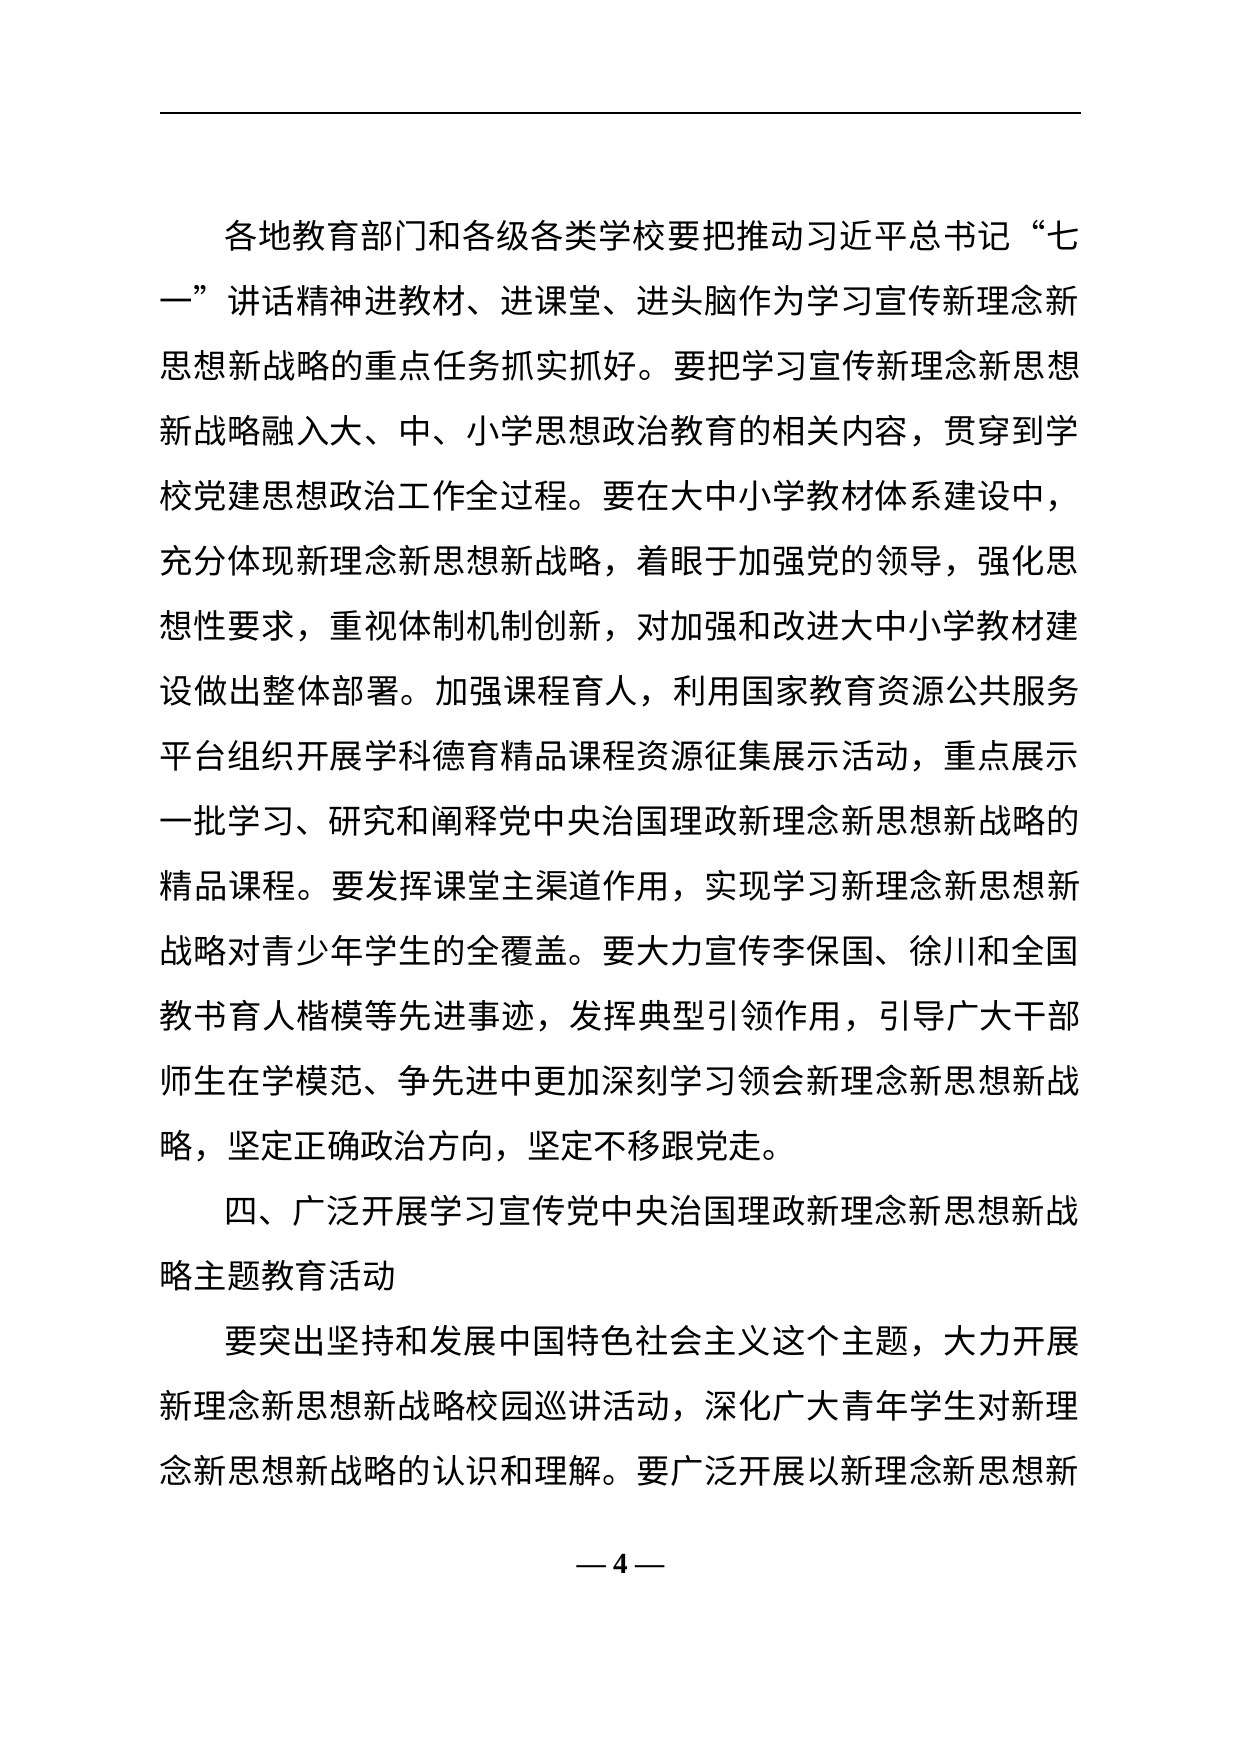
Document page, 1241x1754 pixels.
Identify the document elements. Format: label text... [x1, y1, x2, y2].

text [159, 1306, 1081, 1501]
text 四、广泛开展学习宣传党中央治国理政新理念新思想新战略主题教育活动 [159, 1176, 1081, 1306]
text 各地教育部门和各级各类学校要把推动习近平总书记“七一”讲话精神进教材、进课堂、进头脑作为学习宣传新理念新思想新战略的重点任务抓实抓好。要把学习宣传新理念新思想新战略融入大、中、小学思想政治教育的相关内容，贯穿到学校党建思想政治工作全过程。要在大中小学教材体系建设中，充分体现新理念新思想新战略，着眼于加强党的领导，强化思想性要求，重视体制机制创新，对加强和改进大中小学教材建设做出整体部署。加强课程育人，利用国家教育资源公共服务平台组织开展学科德育精品课程资源征集展示活动，重点展示一批学习、研究和阐释党中央治国理政新理念新思想新战略的精品课程。要发挥课堂主渠道作用，实现学习新理念新思想新战略对青少年学生的全覆盖。要大力宣传李保国、徐川和全国教书育人楷模等先进事迹，发挥典型引领作用，引导广大干部师生在学模范、争先进中更加深刻学习领会新理念新思想新战略，坚定正确政治方向，坚定不移跟党走。 [159, 201, 1081, 1176]
